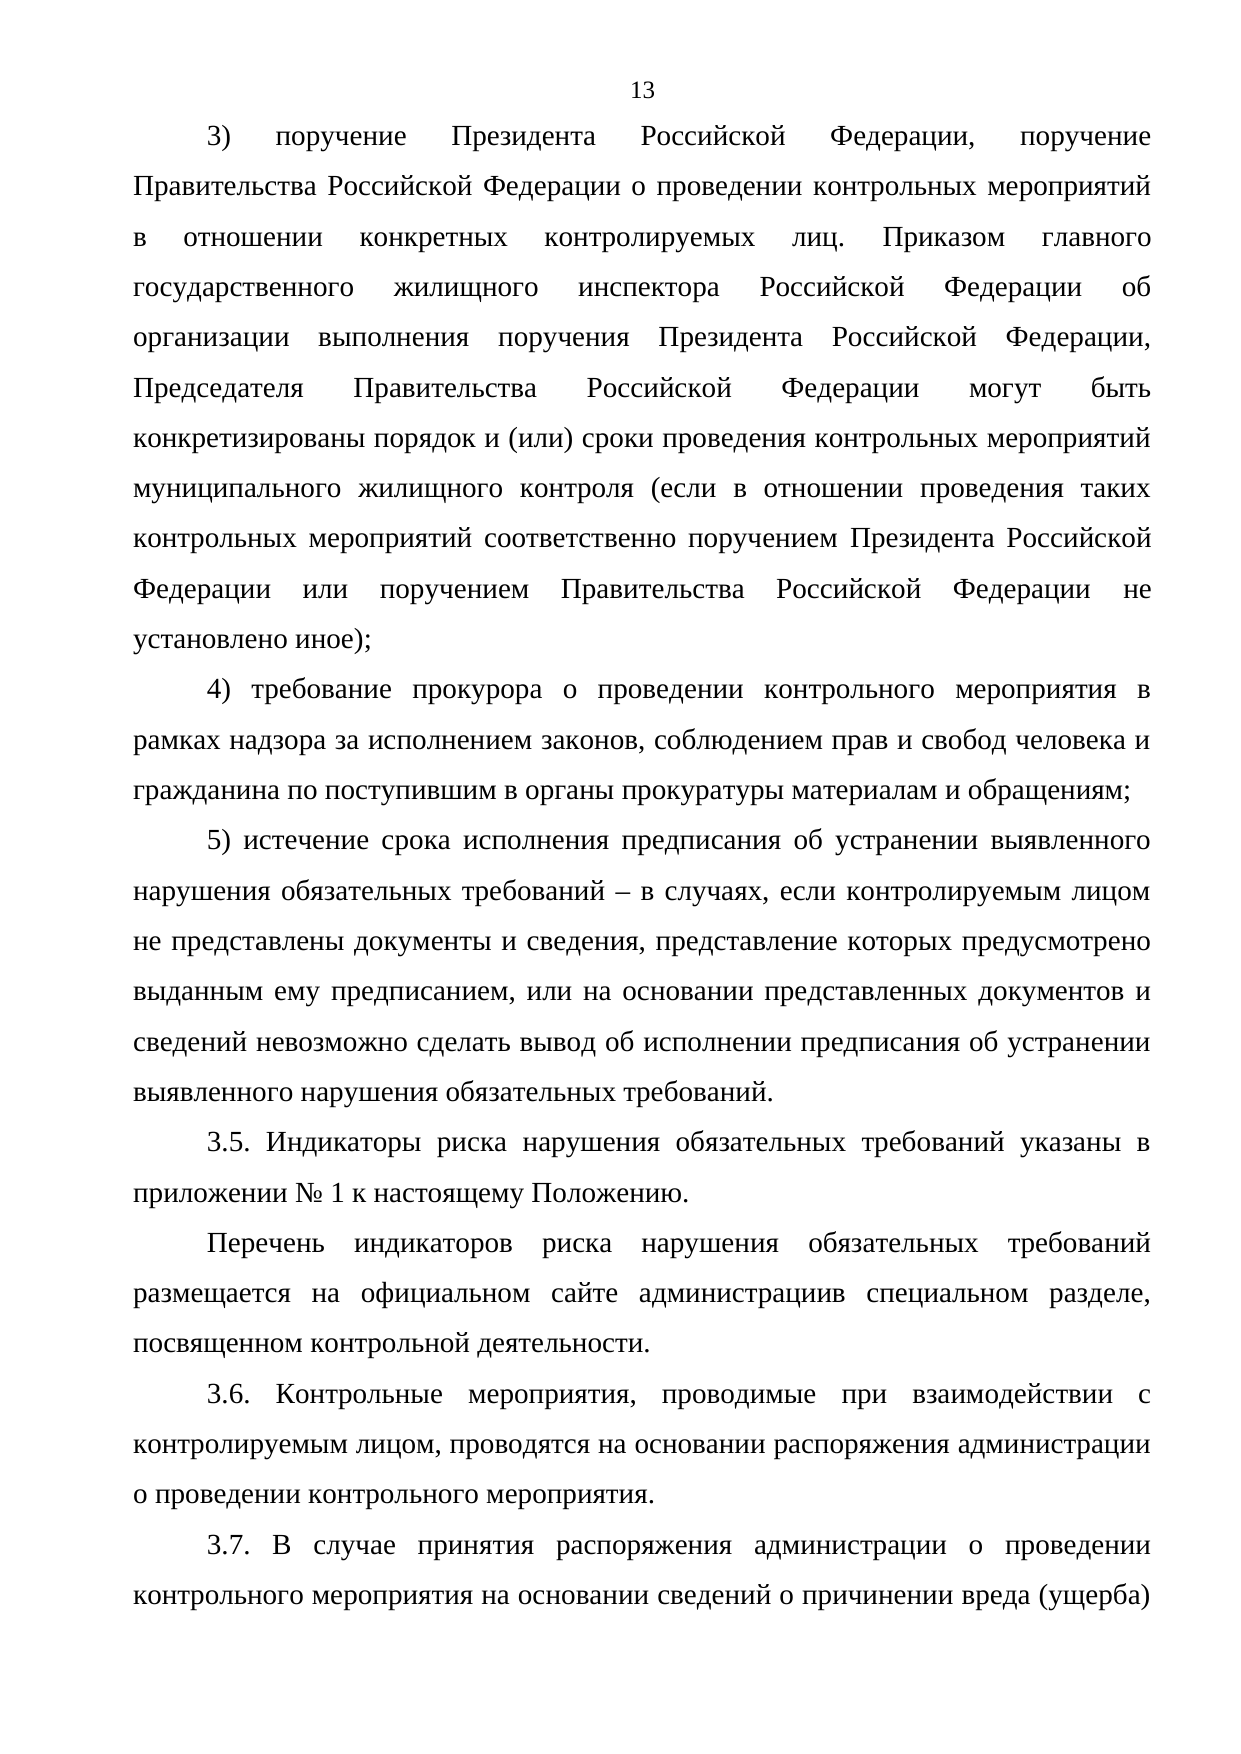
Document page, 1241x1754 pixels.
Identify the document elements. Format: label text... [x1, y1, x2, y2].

text 3.5. Индикаторы риска нарушения обязательных требований указаны в приложении № 1 к настоящему Положению. [133, 1124, 1152, 1208]
text 3.6. Контрольные мероприятия, проводимые при взаимодействии с контролируемым лицом, проводятся на основании распоряжения администрации о проведении контрольного мероприятия. [133, 1376, 1152, 1510]
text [133, 1527, 1152, 1611]
text 3) поручение Президента Российской Федерации, поручение Правительства Российской Федерации о проведении контрольных мероприятий в отношении конкретных контролируемых лиц. Приказом главного государственного жилищного инспектора Российской Федерации об организации выполнения поручения Президента Российской Федерации, Председателя Правительства Российской Федерации могут быть конкретизированы порядок и (или) сроки проведения контрольных мероприятий муниципального жилищного контроля (если в отношении проведения таких контрольных мероприятий соответственно поручением Президента Российской Федерации или поручением Правительства Российской Федерации не установлено иное); [133, 118, 1152, 655]
text Перечень индикаторов риска нарушения обязательных требований размещается на официальном сайте администрациив специальном разделе, посвященном контрольной деятельности. [133, 1225, 1152, 1359]
text 5) истечение срока исполнения предписания об устранении выявленного нарушения обязательных требований – в случаях, если контролируемым лицом не представлены документы и сведения, представление которых предусмотрено выданным ему предписанием, или на основании представленных документов и сведений невозможно сделать вывод об исполнении предписания об устранении выявленного нарушения обязательных требований. [133, 822, 1152, 1108]
text 4) требование прокурора о проведении контрольного мероприятия в рамках надзора за исполнением законов, соблюдением прав и свобод человека и гражданина по поступившим в органы прокуратуры материалам и обращениям; [133, 672, 1152, 806]
